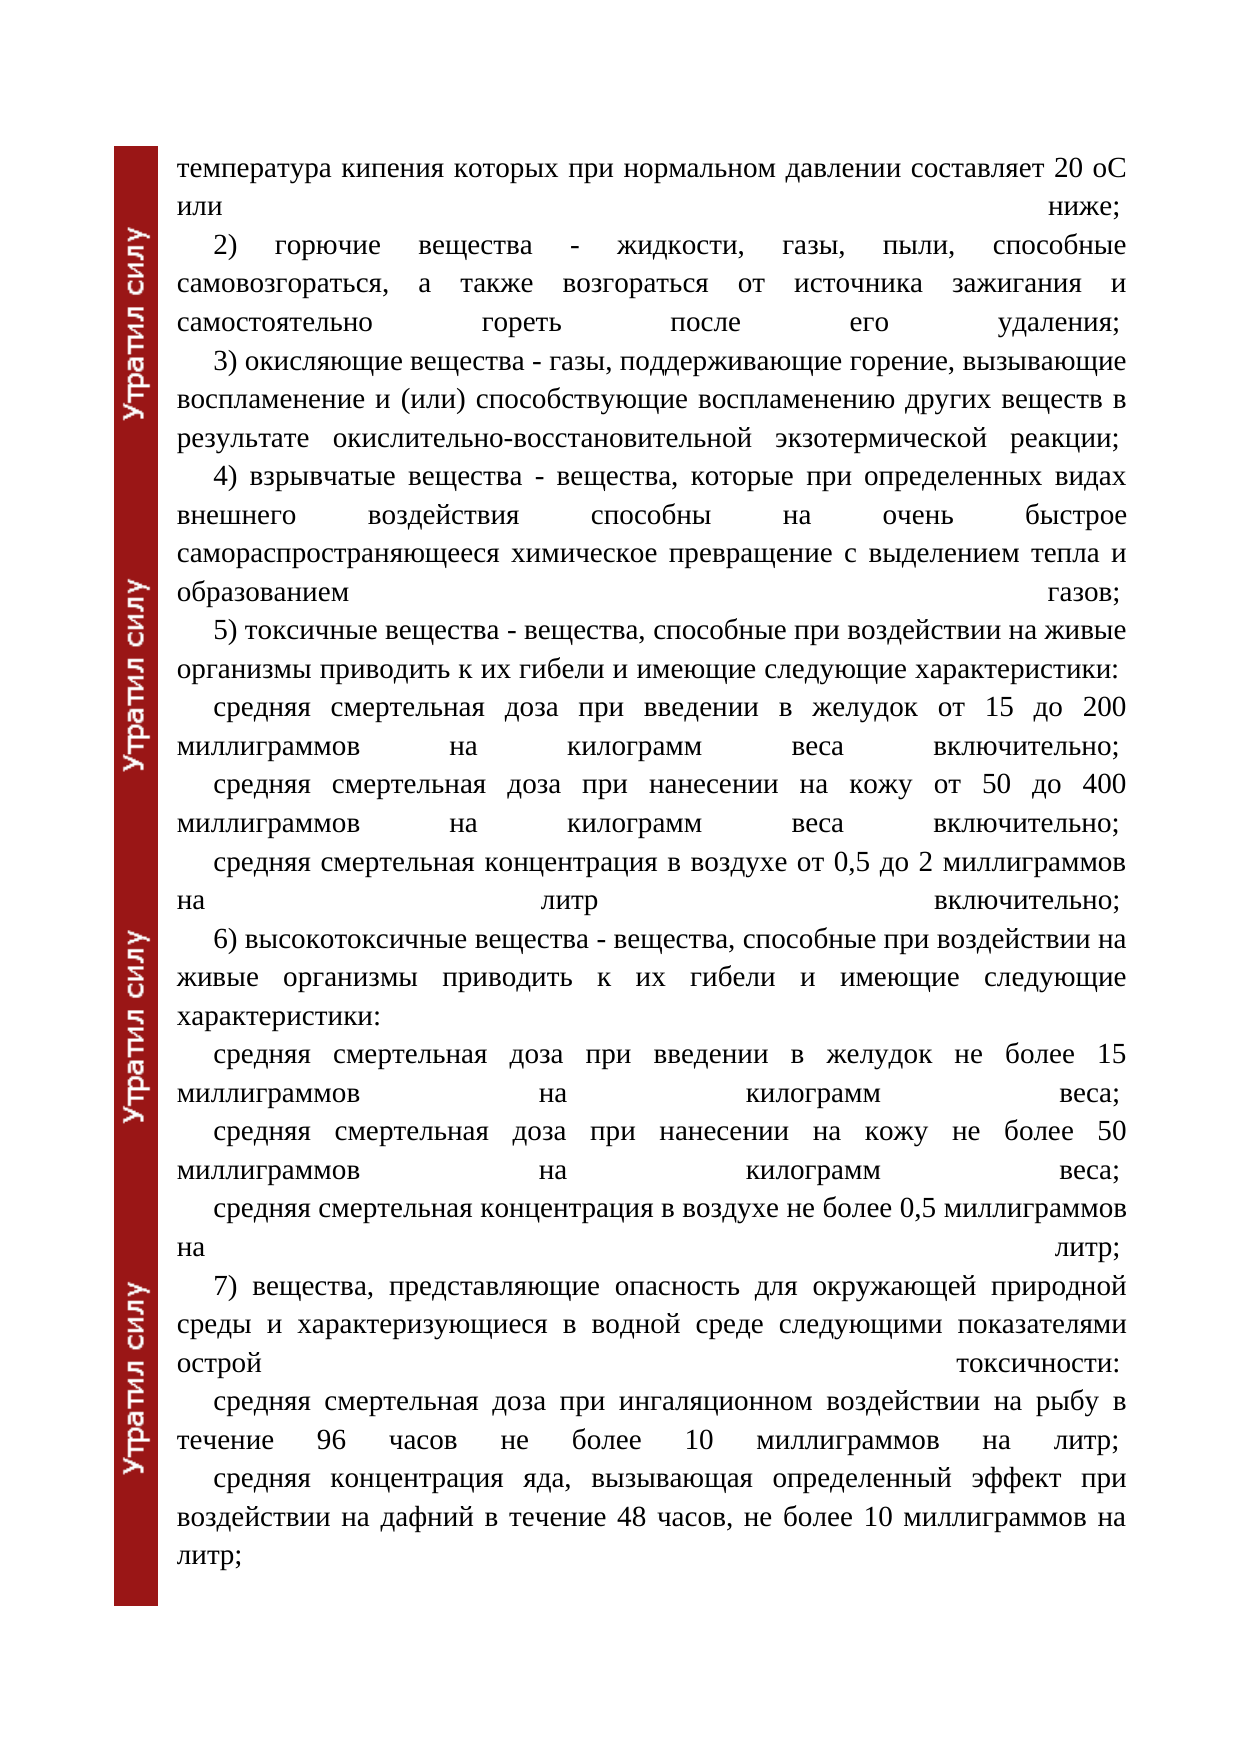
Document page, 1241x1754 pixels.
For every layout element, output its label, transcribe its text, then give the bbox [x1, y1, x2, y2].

picture [114, 146, 158, 150]
picture [114, 1571, 158, 1606]
